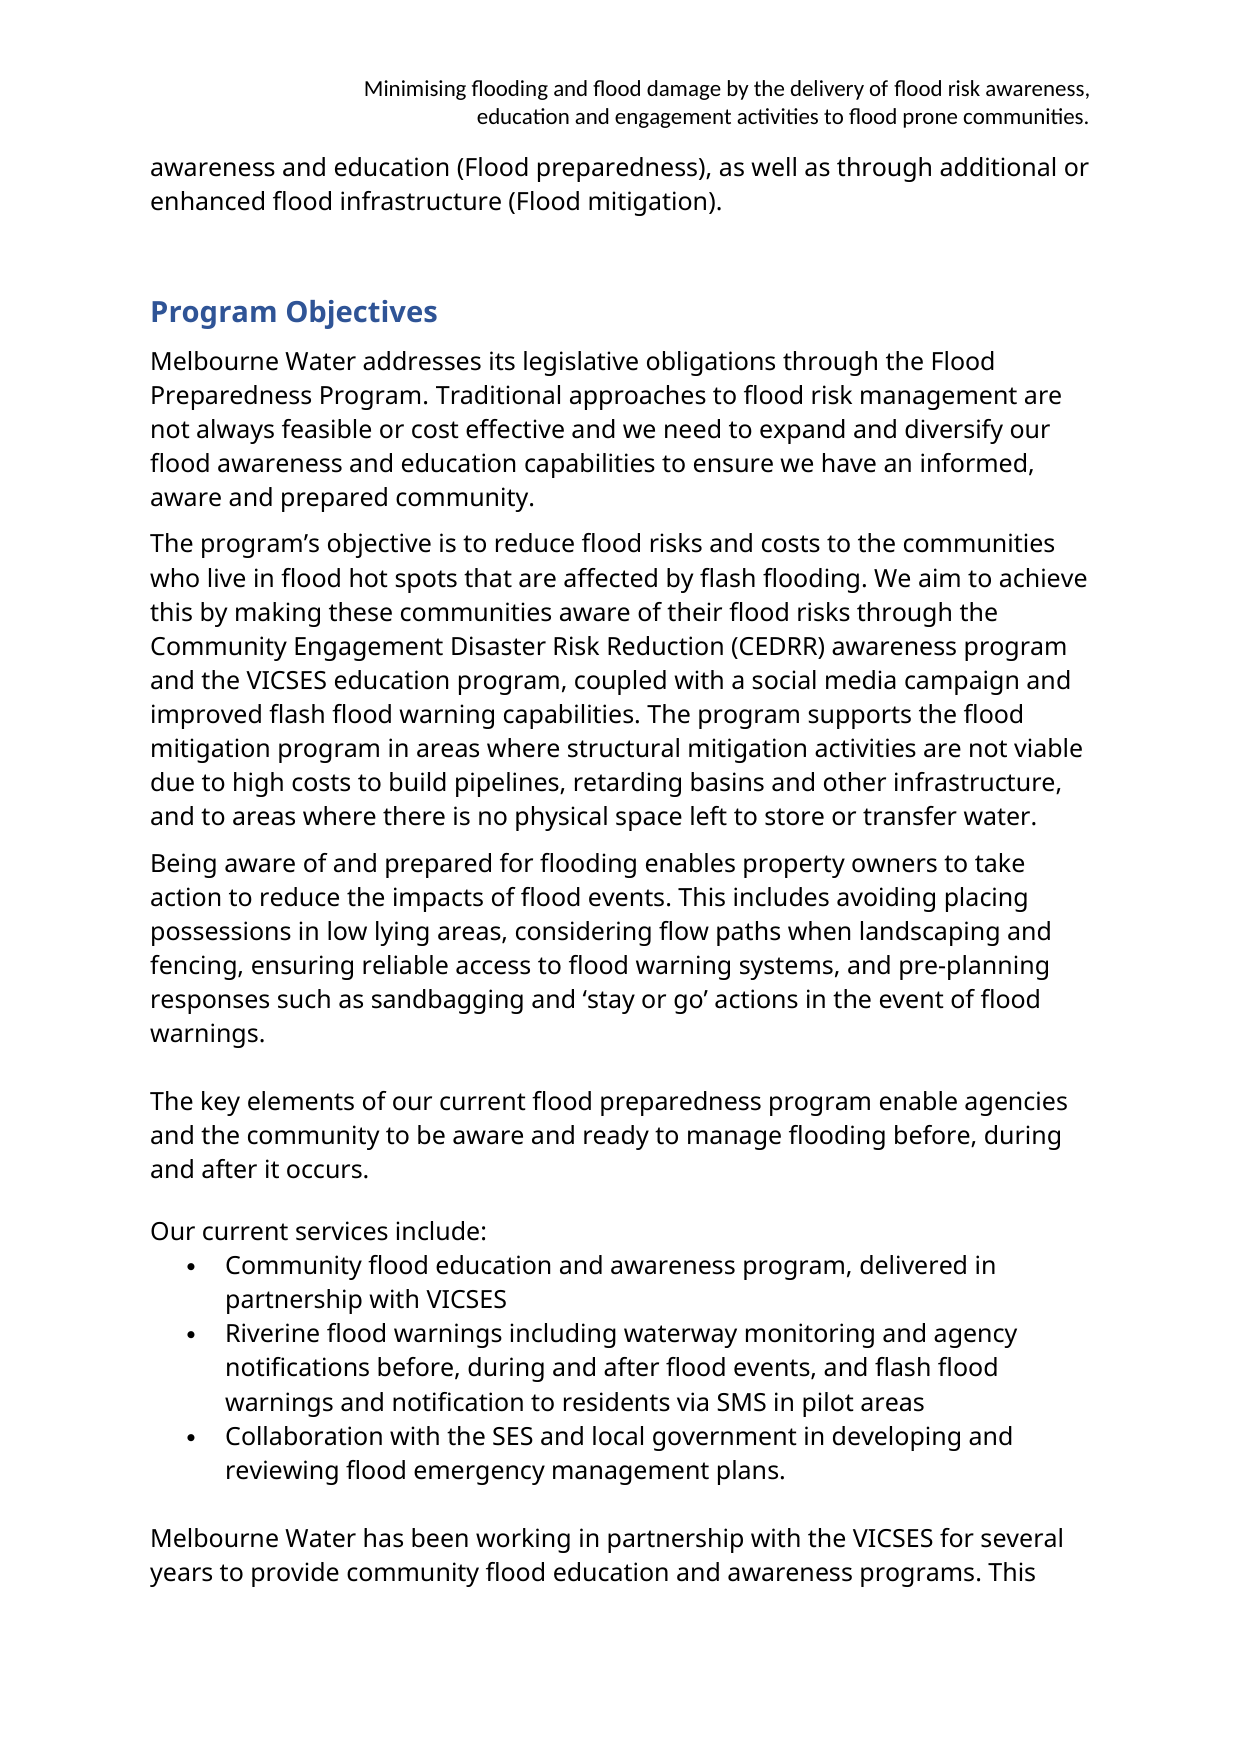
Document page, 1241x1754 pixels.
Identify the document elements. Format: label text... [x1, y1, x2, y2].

text Melbourne Water addresses its legislative obligations through the Flood Preparedness Program. Traditional approaches to flood risk management are not always feasible or cost effective and we need to expand and diversify our flood awareness and education capabilities to ensure we have an informed, aware and prepared community. [150, 343, 1090, 514]
text The key elements of our current flood preparedness program enable agencies and the community to be aware and ready to manage flooding before, during and after it occurs. [150, 1084, 1090, 1186]
text Being aware of and prepared for flooding enables property owners to take action to reduce the impacts of flood events. This includes avoiding placing possessions in low lying areas, considering flow paths when landscaping and fencing, ensuring reliable access to flood warning systems, and pre-planning responses such as sandbagging and ‘stay or go’ actions in the event of flood warnings. [150, 845, 1090, 1049]
list Riverine flood warnings including waterway monitoring and agency notifications before, during and after flood events, and flash flood warnings and notification to residents via SMS in pilot areas [187, 1316, 1090, 1418]
list Community flood education and awareness program, delivered in partnership with VICSES [187, 1248, 1090, 1316]
text Our current services include: [150, 1214, 1090, 1248]
text The program’s objective is to reduce flood risks and costs to the communities who live in flood hot spots that are affected by flash flooding. We aim to achieve this by making these communities aware of their flood risks through the Community Engagement Disaster Risk Reduction (CEDRR) awareness program and the VICSES education program, coupled with a social media campaign and improved flash flood warning capabilities. The program supports the flood mitigation program in areas where structural mitigation activities are not viable due to high costs to build pipelines, retarding basins and other infrastructure, and to areas where there is no physical space left to store or transfer water. [150, 526, 1090, 833]
list Collaboration with the SES and local government in developing and reviewing flood emergency management plans. [187, 1418, 1090, 1486]
text Program Objectives [150, 291, 1090, 331]
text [150, 1520, 1090, 1588]
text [150, 150, 1090, 218]
